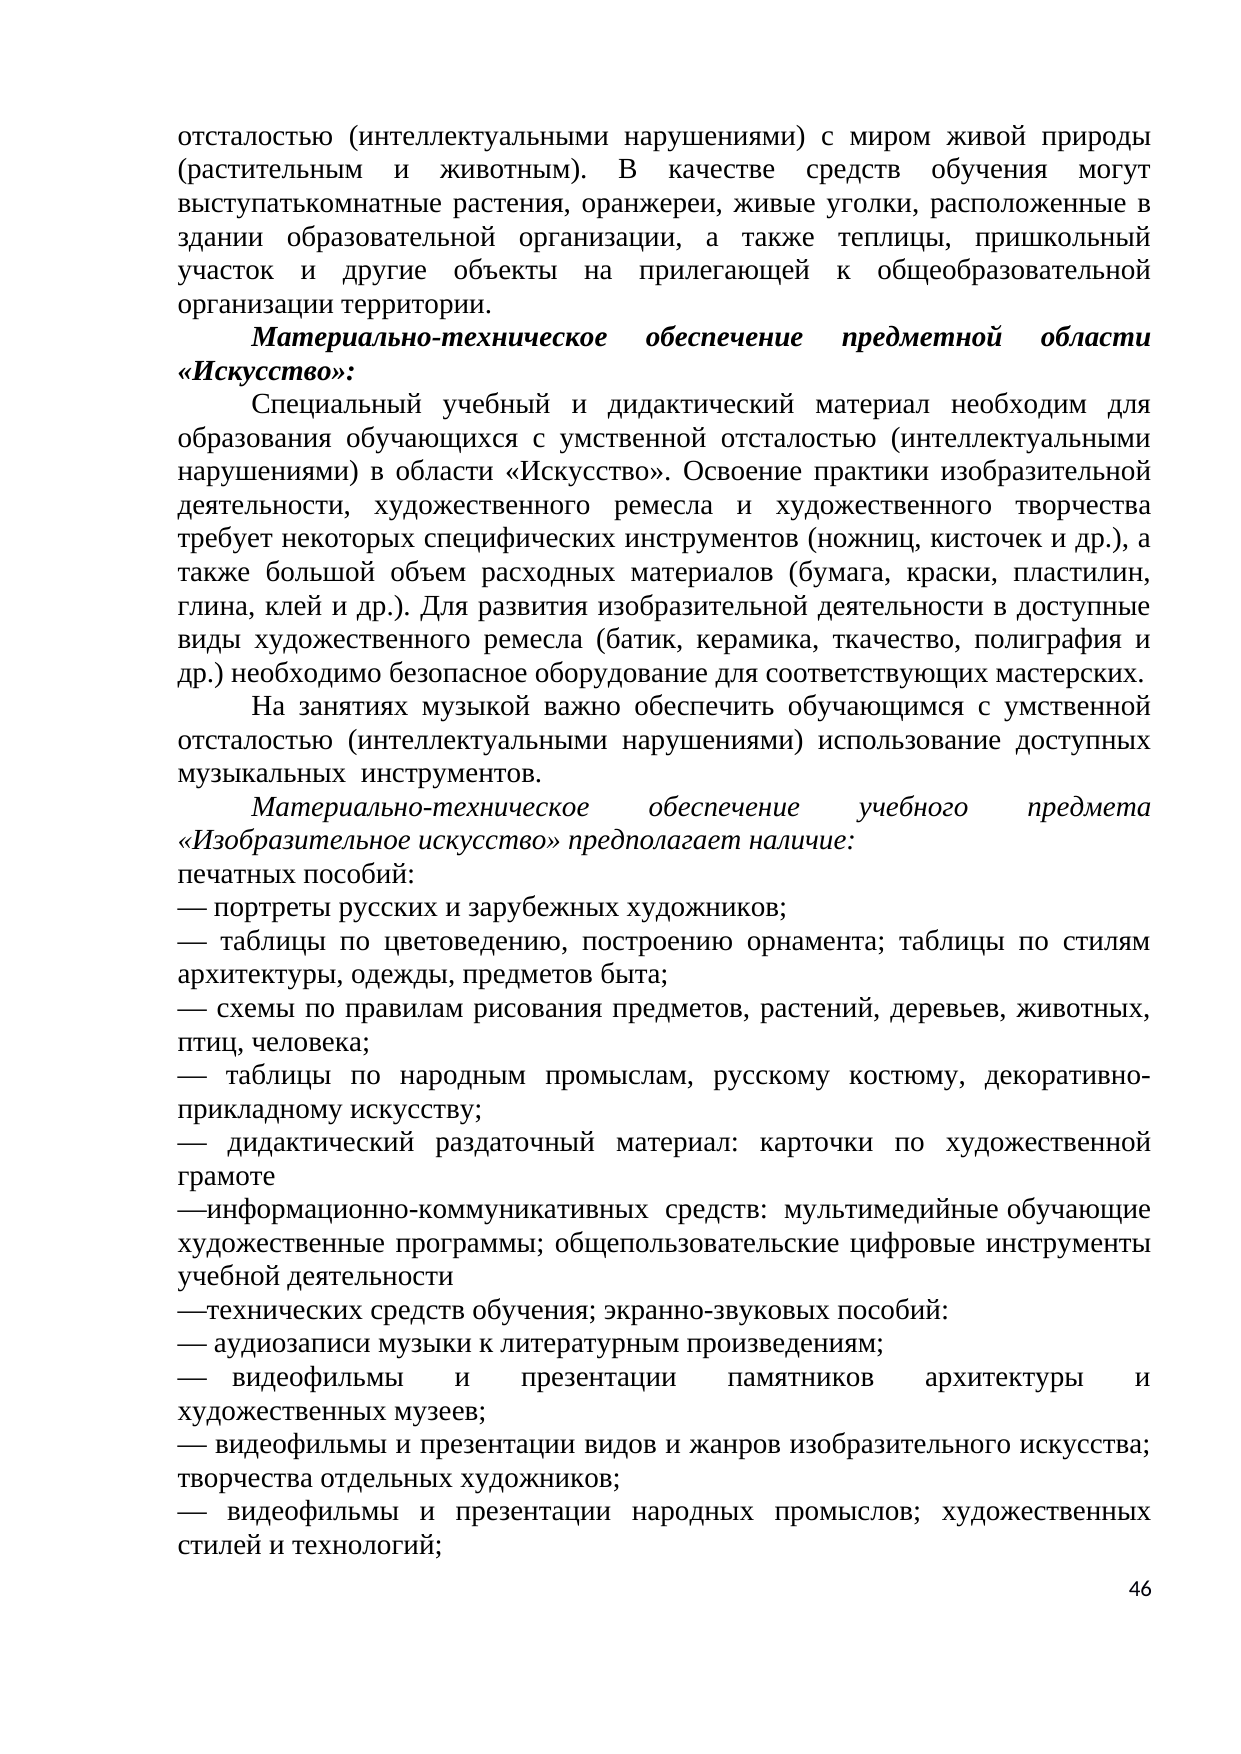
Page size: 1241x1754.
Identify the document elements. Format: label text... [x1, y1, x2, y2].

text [177, 118, 1152, 319]
text ― схемы по правилам рисования предметов, растений, деревьев, животных, птиц, человека; [177, 990, 1152, 1057]
text печатных пособий: [177, 856, 1152, 889]
text ― видеофильмы и презентации памятников архитектуры и художественных музеев; [177, 1359, 1152, 1426]
text ― таблицы по народным промыслам, русскому костюму, декоративно- прикладному искусству; [177, 1057, 1152, 1124]
text Специальный учебный и дидактический материал необходим для образования обучающихся с умственной отсталостью (интеллектуальными нарушениями) в области «Искусство». Освоение практики изобразительной деятельности, художественного ремесла и художественного творчества требует некоторых специфических инструментов (ножниц, кисточек и др.), а также большой объем расходных материалов (бумага, краски, пластилин, глина, клей и др.). Для развития изобразительной деятельности в доступные виды художественного ремесла (батик, керамика, ткачество, полиграфия и др.) необходимо безопасное оборудование для соответствующих мастерских. [177, 386, 1152, 688]
text ― видеофильмы и презентации народных промыслов; художественных стилей и технологий; [177, 1493, 1152, 1560]
text ― видеофильмы и презентации видов и жанров изобразительного искусства; творчества отдельных художников; [177, 1426, 1152, 1493]
text ― таблицы по цветоведению, построению орнамента; таблицы по стилям архитектуры, одежды, предметов быта; [177, 923, 1152, 990]
text Материально-техническое обеспечение учебного предмета «Изобразительное искусство» предполагает наличие: [177, 789, 1152, 856]
text ―информационно-коммуникативных средств: мультимедийные обучающие художественные программы; общепользовательские цифровые инструменты учебной деятельности [177, 1191, 1152, 1292]
text ― дидактический раздаточный материал: карточки по художественной грамоте [177, 1124, 1152, 1191]
text На занятиях музыкой важно обеспечить обучающимся с умственной отсталостью (интеллектуальными нарушениями) использование доступных музыкальных инструментов. [177, 688, 1152, 789]
text ― портреты русских и зарубежных художников; [177, 889, 1152, 923]
text ― аудиозаписи музыки к литературным произведениям; [177, 1326, 1152, 1359]
text Материально-техническое обеспечение предметной области «Искусство»: [177, 319, 1152, 386]
text ―технических средств обучения; экранно-звуковых пособий: [177, 1292, 1152, 1326]
